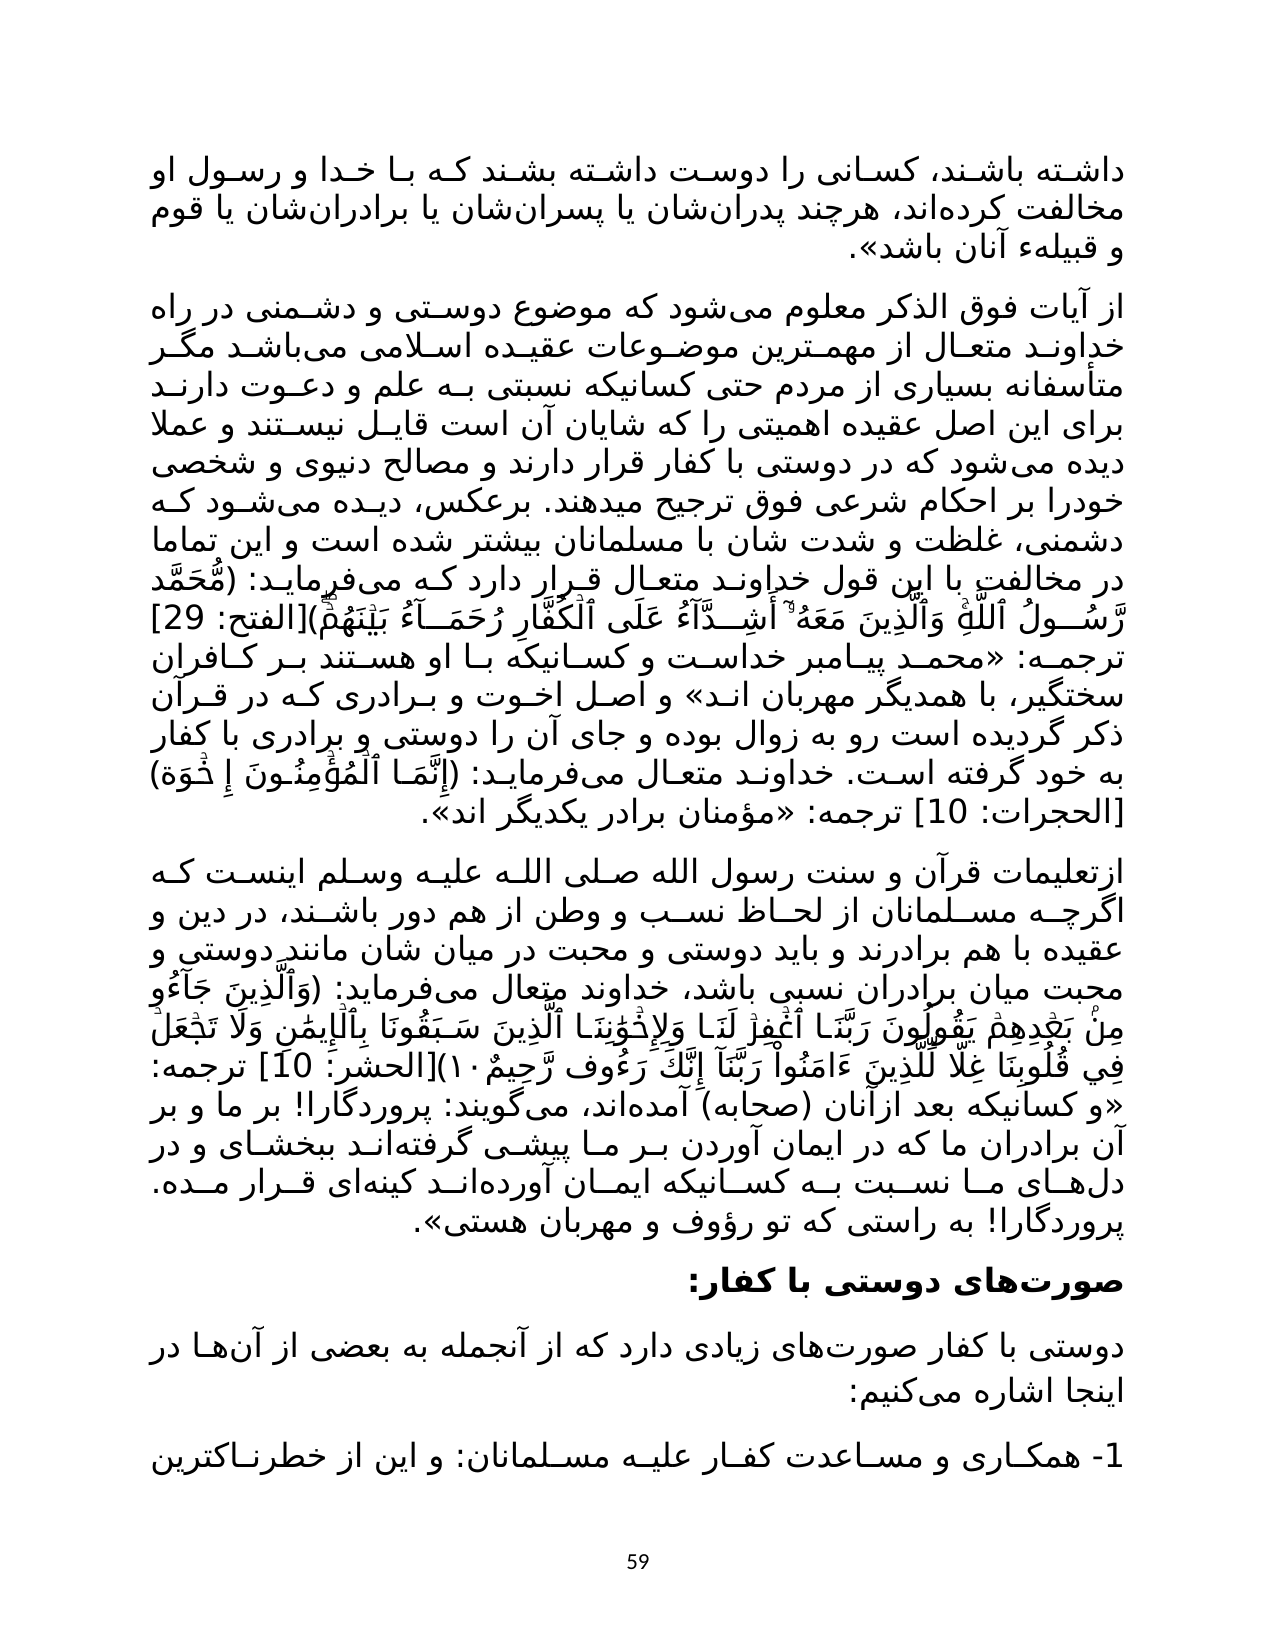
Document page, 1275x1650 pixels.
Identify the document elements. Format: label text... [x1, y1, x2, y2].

text دوستی با کفار صورت‌های زیادی دارد که از آنجمله به بعضی از آن‌ها در اینجا اشاره می‌کنیم: [150, 1327, 1125, 1410]
text از آیات فوق الذکر معلوم می‌شود که موضوع دوستی و دشمنی در راه خداوند متعال از مهمترین موضوعات عقیده اسلامی می‌باشد مگر متأسفانه بسیاری از مردم حتی کسانیکه نسبتی به علم و دعوت دارند برای این اصل عقیده اهمیتی را که شایان آن است قایل نیستند و عملا دیده می‌شود که در دوستی با کفار قرار دارند و مصالح دنیوی و شخصی خودرا بر احکام شرعی فوق ترجیح میدهند. برعکس، دیده می‌شود که دشمنی، غلظت و شدت شان با مسلمانان بیشتر شده است و این تماما در مخالفت با این قول خداوند متعال قرار دارد که می‌فرماید: ﴿مُّحَمَّد رَّسُولُ ٱللَّهِۚ وَٱلَّذِينَ مَعَهُۥٓ أَشِدَّآءُ عَلَى ٱلۡكُفَّارِ رُحَمَآءُ بَيۡنَهُمۡۖ﴾[الفتح: 29] ترجمه: «محمد پیامبر خداست و کسانیکه با ا‌‌‌و هستند بر کافران سختگیر، با همد‌‌‌یگر مهربان اند» و اصل اخوت و برادری که در قرآن ذکر گردیده است رو به زوال بوده و جای آن را دوستی و برادری با کفار به خود گرفته است. خداوند متعال می‌فرماید: ﴿إِنَّمَا ٱلۡمُؤۡمِنُونَ إِخۡوَة﴾[الحجرات: 10] ترجمه: «مؤمنان برادر یکدیگر اند». [150, 287, 1125, 831]
text صورت‌های دوستی با کفار: [150, 1262, 1125, 1300]
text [150, 1437, 1125, 1476]
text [150, 150, 1125, 267]
text ازتعلیمات قرآن و سنت رسول الله صلی الله علیه وسلم اینست که اگرچه مسلمانان از لحا‌‌‌ظ نسب و وطن از هم دور با‌‌‌شند، در دین و عقیده با هم برادرند و باید دوستی و محبت در میان شان مانند دوستی و محبت میان برادران نسبی باشد، خداوند متعال می‌فرماید: ﴿وَٱلَّذِينَ جَآءُو مِنۢ بَعۡدِهِمۡ يَقُولُونَ رَبَّنَا ٱغۡفِرۡ لَنَا وَلِإِخۡوَٰنِنَا ٱلَّذِينَ سَبَقُونَا بِٱلۡإِيمَٰنِ وَلَا تَجۡعَلۡ فِي قُلُوبِنَا غِلّا لِّلَّذِينَ ءَامَنُواْ رَبَّنَآ إِنَّكَ رَءُوف رَّحِيمٌ١٠﴾[الحشر: 10] ترجمه: «و کسانیکه بعد ازآنان (صحابه) آمده‌‌‌اند، می‌گویند: پروردگارا! بر ما و بر آن برادران‌‌‌ ما که در ایمان آوردن بر ما پیشی گرفته‌‌‌اند ببخشای و در دل‌‌‌های‌‌‌ ما نسبت به کسانیکه ایمان آورده‌‌‌اند کینه‌‌‌ای قرار مده. پروردگارا! به راستی که تو رؤوف و مهربان هستی». [150, 852, 1125, 1241]
